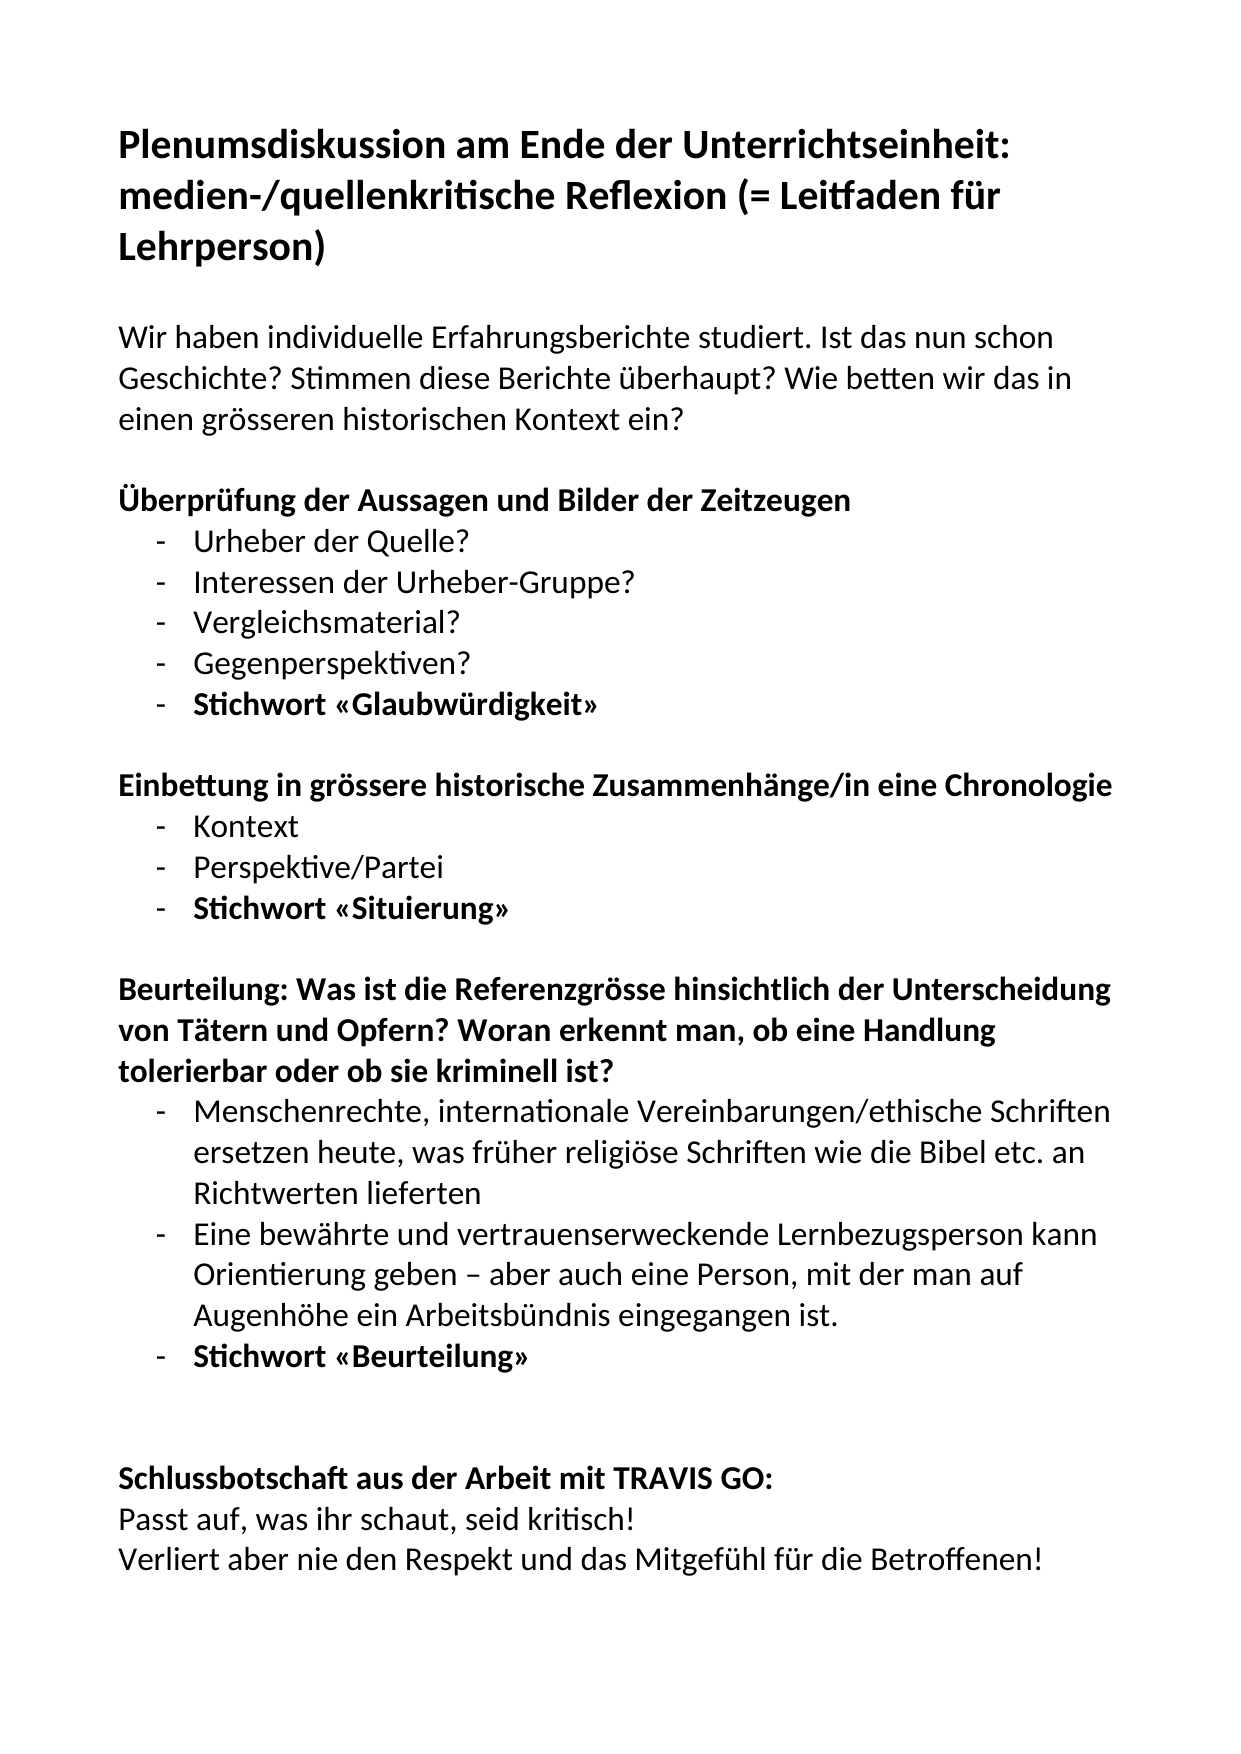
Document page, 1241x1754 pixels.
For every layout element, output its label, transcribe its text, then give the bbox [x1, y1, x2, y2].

text Einbettung in grössere historische Zusammenhänge/in eine Chronologie [118, 764, 1122, 805]
list Vergleichsmaterial? [156, 602, 1122, 642]
text Überprüfung der Aussagen und Bilder der Zeitzeugen [118, 479, 1122, 520]
text Verliert aber nie den Respekt und das Mitgefühl für die Betroffenen! [118, 1538, 1122, 1579]
list Kontext [156, 805, 1122, 846]
list Stichwort «Beurteilung» [156, 1335, 1122, 1375]
list Stichwort «Glaubwürdigkeit» [156, 683, 1122, 724]
list Urheber der Quelle? [156, 520, 1122, 561]
text Wir haben individuelle Erfahrungsberichte studiert. Ist das nun schon Geschichte? Stimmen diese Berichte überhaupt? Wie betten wir das in einen grösseren historischen Kontext ein? [118, 316, 1122, 439]
text Beurteilung: Was ist die Referenzgrösse hinsichtlich der Unterscheidung von Tätern und Opfern? Woran erkennt man, ob eine Handlung tolerierbar oder ob sie kriminell ist? [118, 968, 1122, 1090]
text Plenumsdiskussion am Ende der Unterrichtseinheit: medien-/quellenkritische Reflexion (= Leitfaden für Lehrperson) [118, 118, 1122, 271]
text Passt auf, was ihr schaut, seid kritisch! [118, 1498, 1122, 1538]
list Perspektive/Partei [156, 846, 1122, 887]
list Interessen der Urheber-Gruppe? [156, 561, 1122, 602]
list Eine bewährte und vertrauenserweckende Lernbezugsperson kann Orientierung geben – aber auch eine Person, mit der man auf Augenhöhe ein Arbeitsbündnis eingegangen ist. [156, 1212, 1122, 1335]
list Gegenperspektiven? [156, 642, 1122, 683]
list Menschenrechte, internationale Vereinbarungen/ethische Schriften ersetzen heute, was früher religiöse Schriften wie die Bibel etc. an Richtwerten lieferten [156, 1090, 1122, 1212]
list Stichwort «Situierung» [156, 887, 1122, 927]
text Schlussbotschaft aus der Arbeit mit TRAVIS GO: [118, 1457, 1122, 1498]
